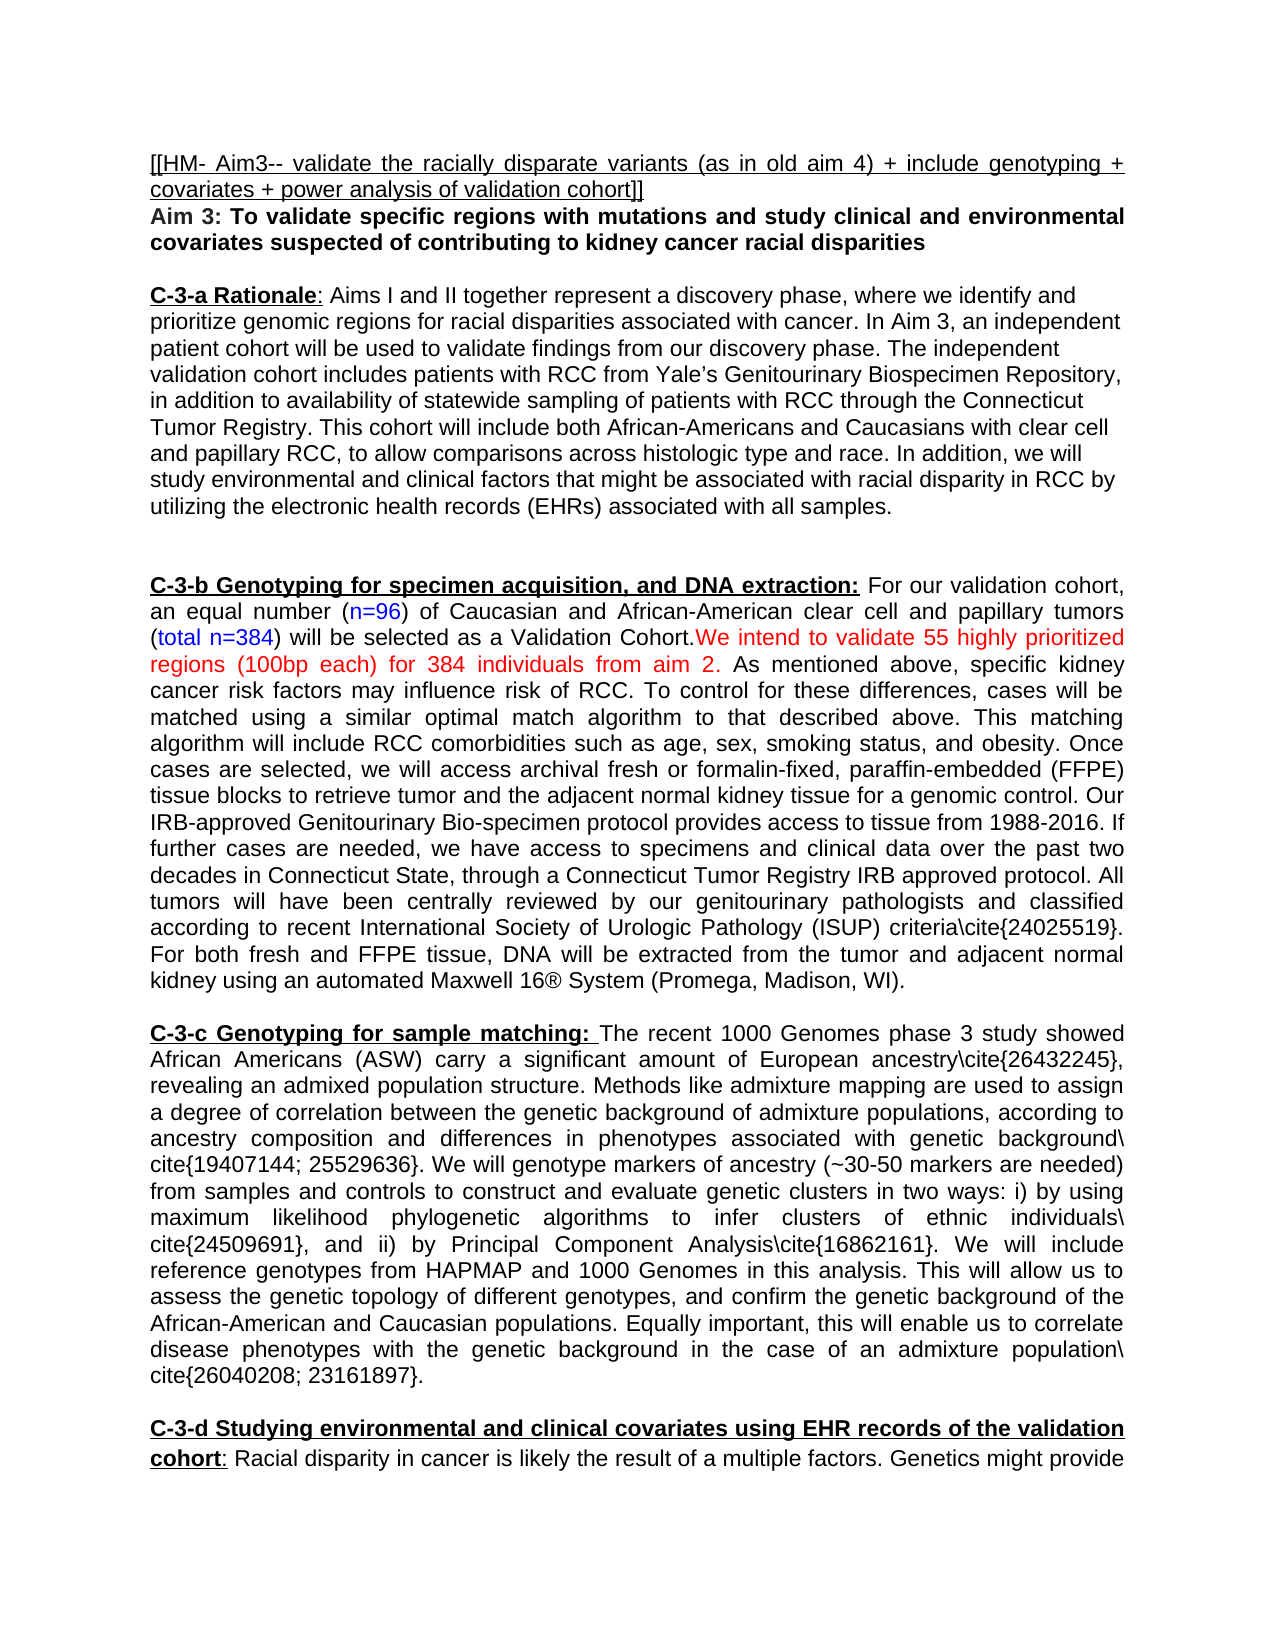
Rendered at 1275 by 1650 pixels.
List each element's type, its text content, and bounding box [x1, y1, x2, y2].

text C-3-a Rationale: Aims I and II together represent a discovery phase, where we identify and prioritize genomic regions for racial disparities associated with cancer. In Aim 3, an independent patient cohort will be used to validate findings from our discovery phase. The independent validation cohort includes patients with RCC from Yale’s Genitourinary Biospecimen Repository, in addition to availability of statewide sampling of patients with RCC through the Connecticut Tumor Registry. This cohort will include both African-Americans and Caucasians with clear cell and papillary RCC, to allow comparisons across histologic type and race. In addition, we will study environmental and clinical factors that might be associated with racial disparity in RCC by utilizing the electronic health records (EHRs) associated with all samples. [150, 282, 1125, 519]
text Aim 3: To validate specific regions with mutations and study clinical and environmental covariates suspected of contributing to kidney cancer racial disparities [150, 203, 1125, 255]
text C-3-c Genotyping for sample matching: The recent 1000 Genomes phase 3 study showed African Americans (ASW) carry a significant amount of European ancestry\cite{26432245}, revealing an admixed population structure. Methods like admixture mapping are used to assign a degree of correlation between the genetic background of admixture populations, according to ancestry composition and differences in phenotypes associated with genetic background\cite{19407144; 25529636}. We will genotype markers of ancestry (~30-50 markers are needed) from samples and controls to construct and evaluate genetic clusters in two ways: i) by using maximum likelihood phylogenetic algorithms to infer clusters of ethnic individuals\cite{24509691}, and ii) by Principal Component Analysis\cite{16862161}. We will include reference genotypes from HAPMAP and 1000 Genomes in this analysis. This will allow us to assess the genetic topology of different genotypes, and confirm the genetic background of the African-American and Caucasian populations. Equally important, this will enable us to correlate disease phenotypes with the genetic background in the case of an admixture population\cite{26040208; 23161897}. [150, 1020, 1125, 1389]
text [150, 1439, 1125, 1472]
text [[HM- Aim3-- validate the racially disparate variants (as in old aim 4) + include genotyping + covariates + power analysis of validation cohort]] [150, 150, 1125, 173]
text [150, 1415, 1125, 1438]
text C-3-b Genotyping for specimen acquisition, and DNA extraction: For our validation cohort, an equal number (n=96) of Caucasian and African-American clear cell and papillary tumors (total n=384) will be selected as a Validation Cohort.We intend to validate 55 highly prioritized regions (100bp each) for 384 individuals from aim 2. As mentioned above, specific kidney cancer risk factors may influence risk of RCC. To control for these differences, cases will be matched using a similar optimal match algorithm to that described above. This matching algorithm will include RCC comorbidities such as age, sex, smoking status, and obesity. Once cases are selected, we will access archival fresh or formalin-fixed, paraffin-embedded (FFPE) tissue blocks to retrieve tumor and the adjacent normal kidney tissue for a genomic control. Our IRB-approved Genitourinary Bio-specimen protocol provides access to tissue from 1988-2016. If further cases are needed, we have access to specimens and clinical data over the past two decades in Connecticut State, through a Connecticut Tumor Registry IRB approved protocol. All tumors will have been centrally reviewed by our genitourinary pathologists and classified according to recent International Society of Urologic Pathology (ISUP) criteria\cite{24025519}. For both fresh and FFPE tissue, DNA will be extracted from the tumor and adjacent normal kidney using an automated Maxwell 16® System (Promega, Madison, WI). [150, 572, 1125, 993]
text [[HM- Aim3-- validate the racially disparate variants (as in old aim 4) + include genotyping + covariates + power analysis of validation cohort]] [150, 174, 1125, 203]
